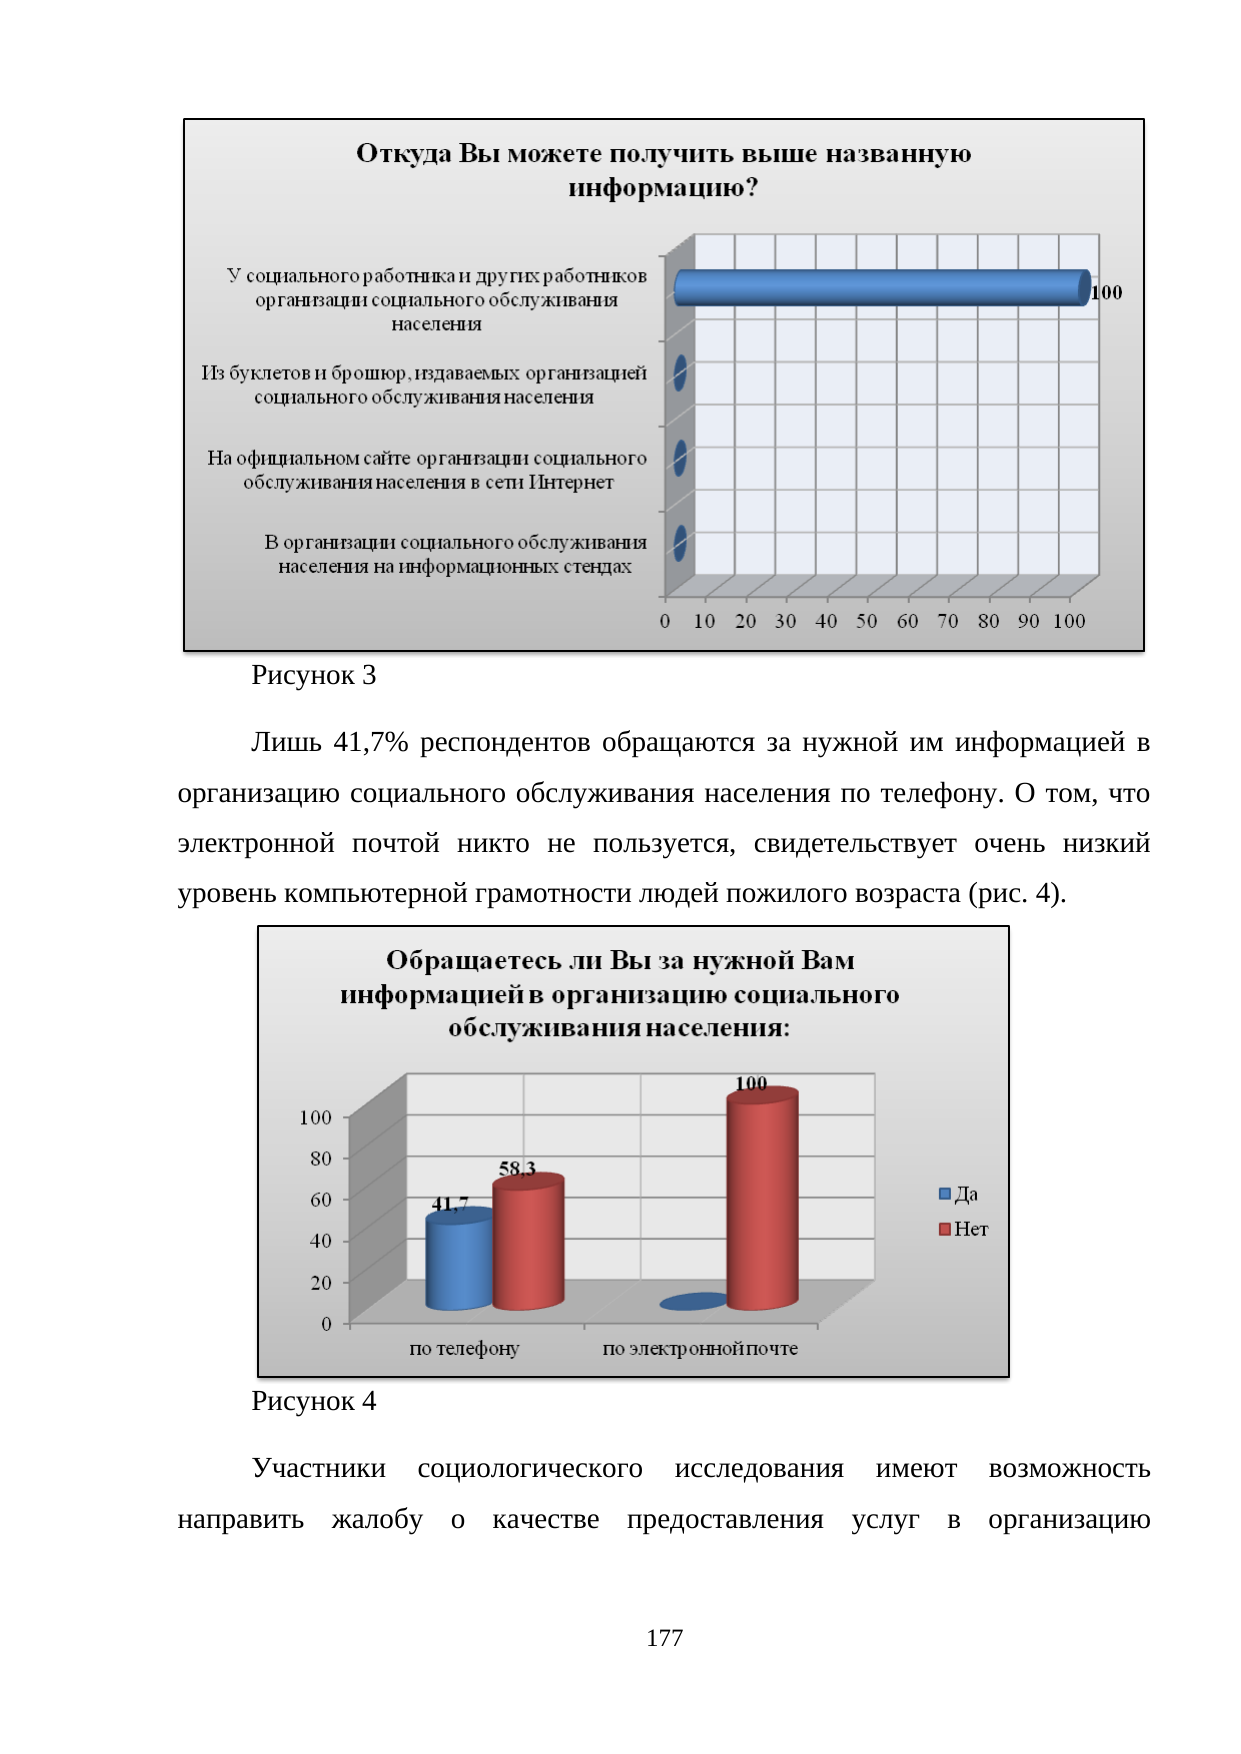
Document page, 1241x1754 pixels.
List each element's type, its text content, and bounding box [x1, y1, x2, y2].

text Рисунок 3 [177, 657, 1152, 691]
text Лишь 41,7% респондентов обращаются за нужной им информацией в организацию социального обслуживания населения по телефону. О том, что электронной почтой никто не пользуется, свидетельствует очень низкий уровень компьютерной грамотности людей пожилого возраста (рис. 4). [177, 724, 1152, 909]
text Рисунок 4 [177, 1383, 1152, 1417]
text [177, 1451, 1152, 1534]
picture [177, 118, 1151, 658]
picture [251, 925, 1016, 1384]
